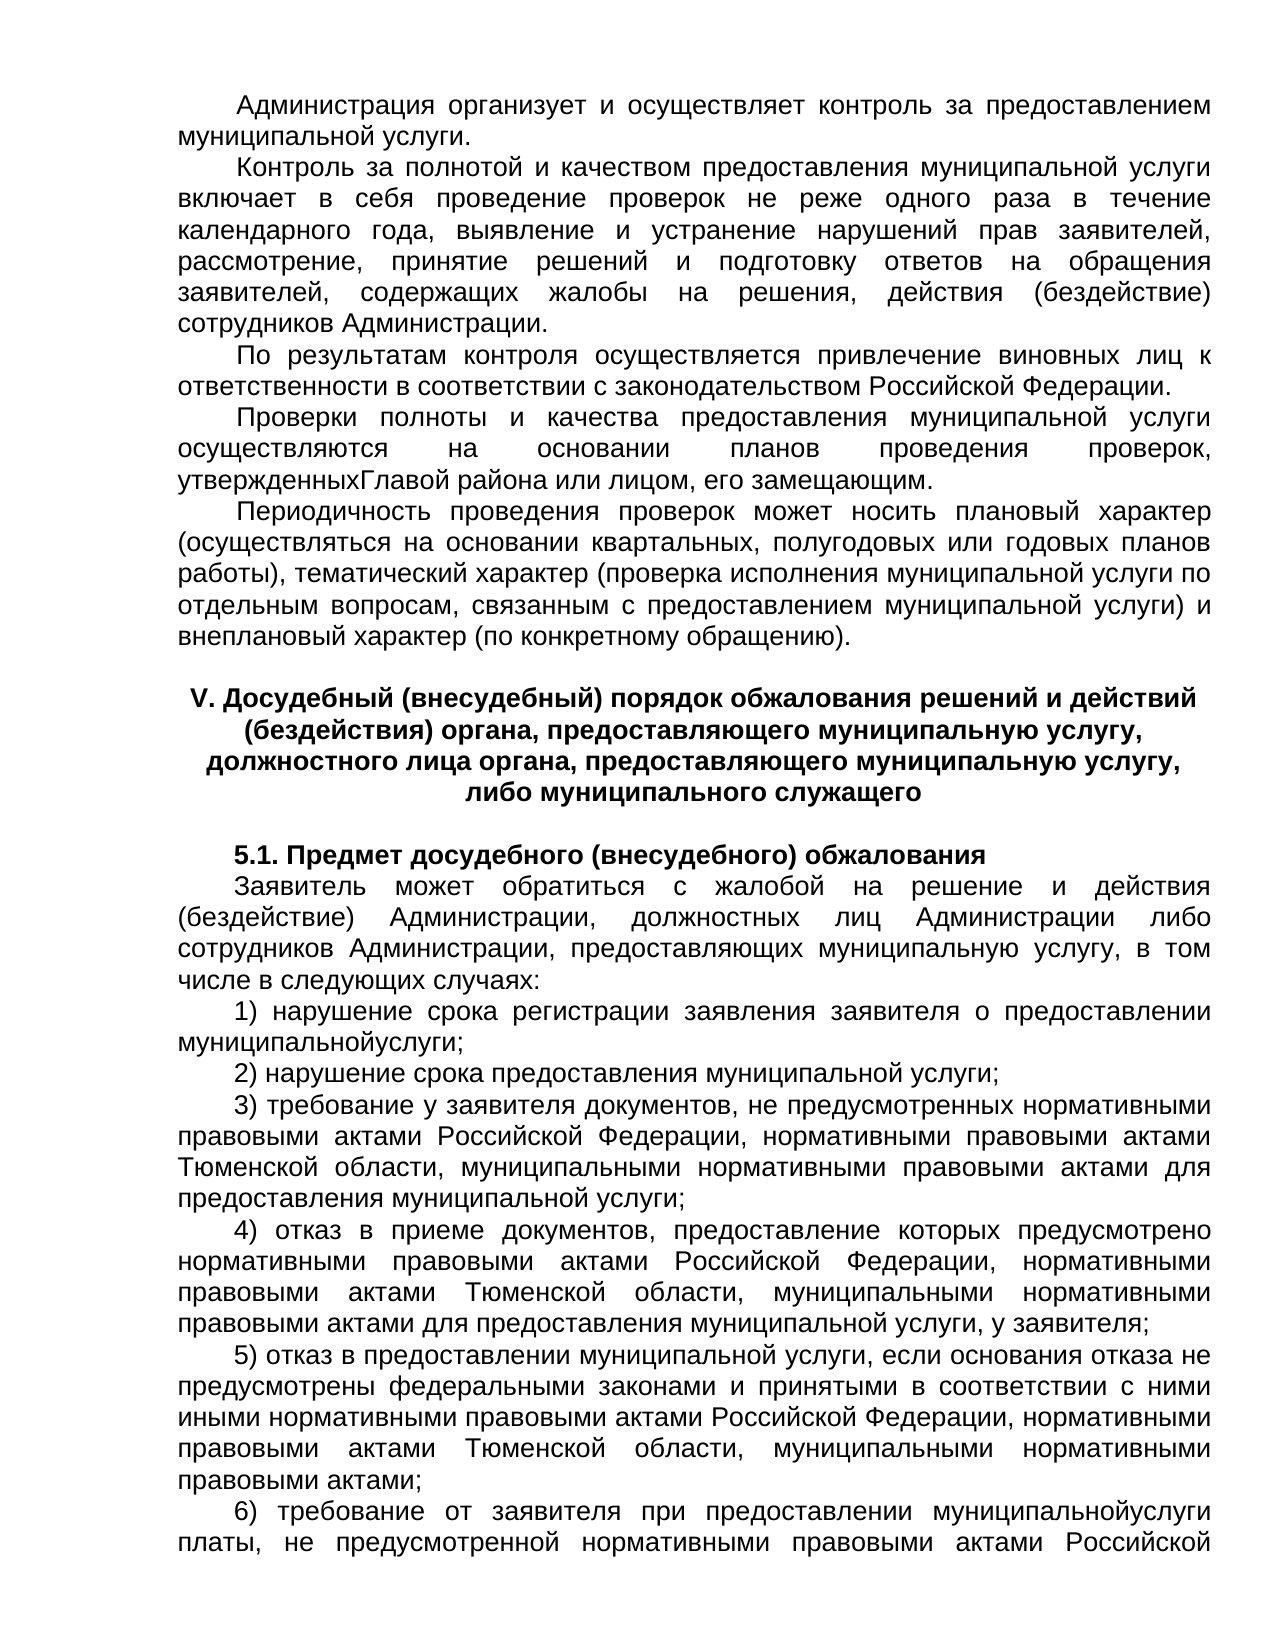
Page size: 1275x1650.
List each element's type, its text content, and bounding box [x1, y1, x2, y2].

text V. Досудебный (внесудебный) порядок обжалования решений и действий (бездействия) органа, предоставляющего муниципальную услугу, должностного лица органа, предоставляющего муниципальную услугу, либо муниципального служащего [177, 682, 1210, 807]
text Проверки полноты и качества предоставления муниципальной услуги осуществляются на основании планов проведения проверок, утвержденныхГлавой района или лицом, его замещающим. [177, 401, 1212, 495]
text По результатам контроля осуществляется привлечение виновных лиц к ответственности в соответствии с законодательством Российской Федерации. [177, 339, 1212, 401]
text 1) нарушение срока регистрации заявления заявителя о предоставлении муниципальнойуслуги; [177, 995, 1212, 1057]
text Администрация организует и осуществляет контроль за предоставлением муниципальной услуги. [177, 89, 1212, 151]
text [177, 1495, 1212, 1557]
text Периодичность проведения проверок может носить плановый характер (осуществляться на основании квартальных, полугодовых или годовых планов работы), тематический характер (проверка исполнения муниципальной услуги по отдельным вопросам, связанным с предоставлением муниципальной услуги) и внеплановый характер (по конкретному обращению). [177, 495, 1212, 651]
text 2) нарушение срока предоставления муниципальной услуги; [177, 1057, 1212, 1089]
text 3) требование у заявителя документов, не предусмотренных нормативными правовыми актами Российской Федерации, нормативными правовыми актами Тюменской области, муниципальными нормативными правовыми актами для предоставления муниципальной услуги; [177, 1089, 1212, 1214]
text 5.1. Предмет досудебного (внесудебного) обжалования [177, 839, 1212, 870]
text 5) отказ в предоставлении муниципальной услуги, если основания отказа не предусмотрены федеральными законами и принятыми в соответствии с ними иными нормативными правовыми актами Российской Федерации, нормативными правовыми актами Тюменской области, муниципальными нормативными правовыми актами; [177, 1339, 1212, 1495]
text 4) отказ в приеме документов, предоставление которых предусмотрено нормативными правовыми актами Российской Федерации, нормативными правовыми актами Тюменской области, муниципальными нормативными правовыми актами для предоставления муниципальной услуги, у заявителя; [177, 1214, 1212, 1339]
text Контроль за полнотой и качеством предоставления муниципальной услуги включает в себя проведение проверок не реже одного раза в течение календарного года, выявление и устранение нарушений прав заявителей, рассмотрение, принятие решений и подготовку ответов на обращения заявителей, содержащих жалобы на решения, действия (бездействие) сотрудников Администрации. [177, 151, 1212, 339]
text Заявитель может обратиться с жалобой на решение и действия (бездействие) Администрации, должностных лиц Администрации либо сотрудников Администрации, предоставляющих муниципальную услугу, в том числе в следующих случаях: [177, 870, 1212, 995]
